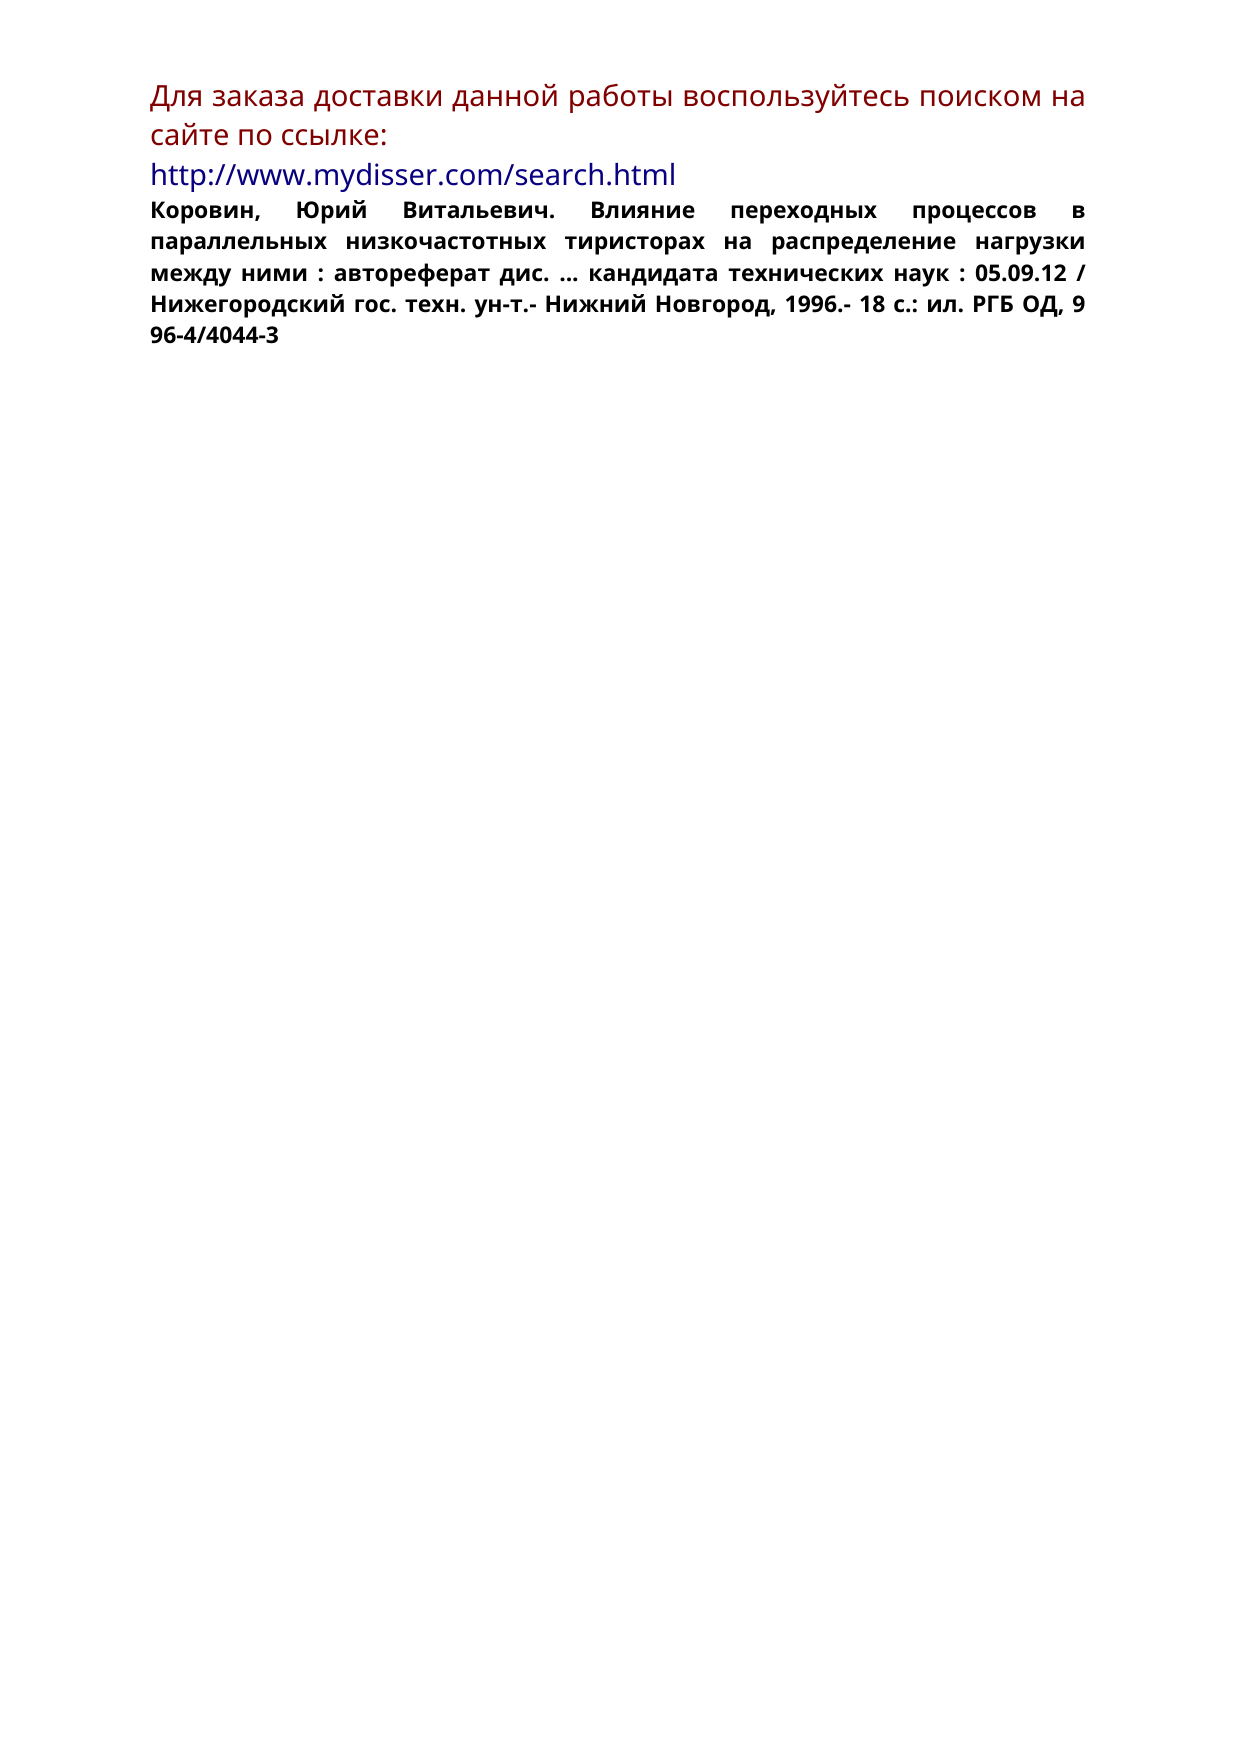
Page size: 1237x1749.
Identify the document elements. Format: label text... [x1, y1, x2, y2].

text Коровин, Юрий Витальевич. Влияние переходных процессов в параллельных низкочастотных тиристорах на распределение нагрузки между ними : автореферат дис. ... кандидата технических наук : 05.09.12 / Нижегородский гос. техн. ун-т.- Нижний Новгород, 1996.- 18 с.: ил. РГБ ОД, 9 96-4/4044-3 [150, 194, 1086, 350]
